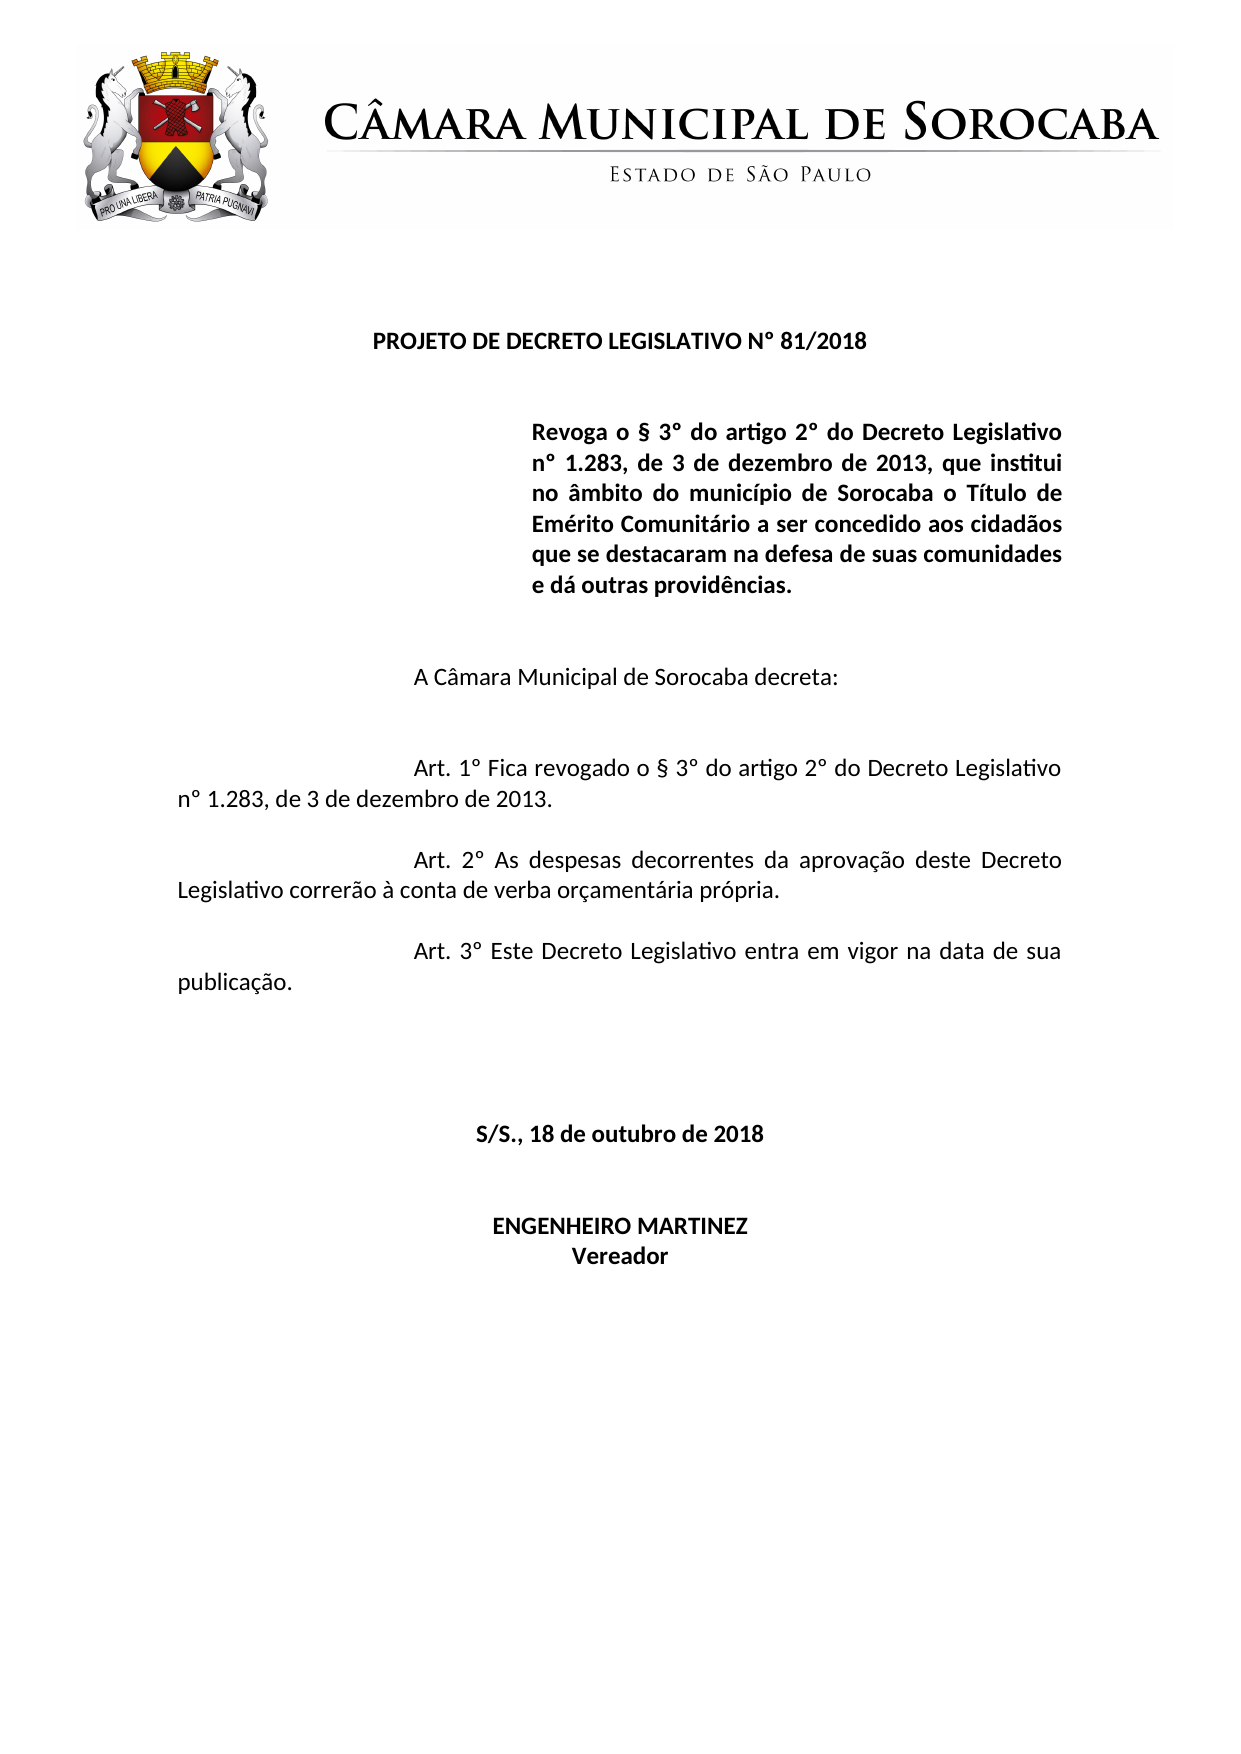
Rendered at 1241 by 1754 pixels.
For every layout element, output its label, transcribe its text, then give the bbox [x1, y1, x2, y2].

text Art. 1º Fica revogado o § 3º do artigo 2º do Decreto Legislativo nº 1.283, de 3 de dezembro de 2013. [177, 752, 1063, 813]
text Art. 2º As despesas decorrentes da aprovação deste Decreto Legislativo correrão à conta de verba orçamentária própria. [177, 844, 1063, 905]
text PROJETO DE DECRETO LEGISLATIVO Nº 81/2018 [177, 325, 1063, 355]
text Revoga o § 3º do artigo 2º do Decreto Legislativo nº 1.283, de 3 de dezembro de 2013, que institui no âmbito do município de Sorocaba o Título de Emérito Comunitário a ser concedido aos cidadãos que se destacaram na defesa de suas comunidades e dá outras providências. [532, 416, 1063, 599]
text Vereador [177, 1241, 1063, 1271]
picture [76, 44, 1174, 230]
text A Câmara Municipal de Sorocaba decreta: [177, 661, 1063, 691]
text Art. 3º Este Decreto Legislativo entra em vigor na data de sua publicação. [177, 935, 1063, 996]
text ENGENHEIRO MARTINEZ [177, 1210, 1063, 1241]
text S/S., 18 de outubro de 2018 [177, 1118, 1063, 1149]
